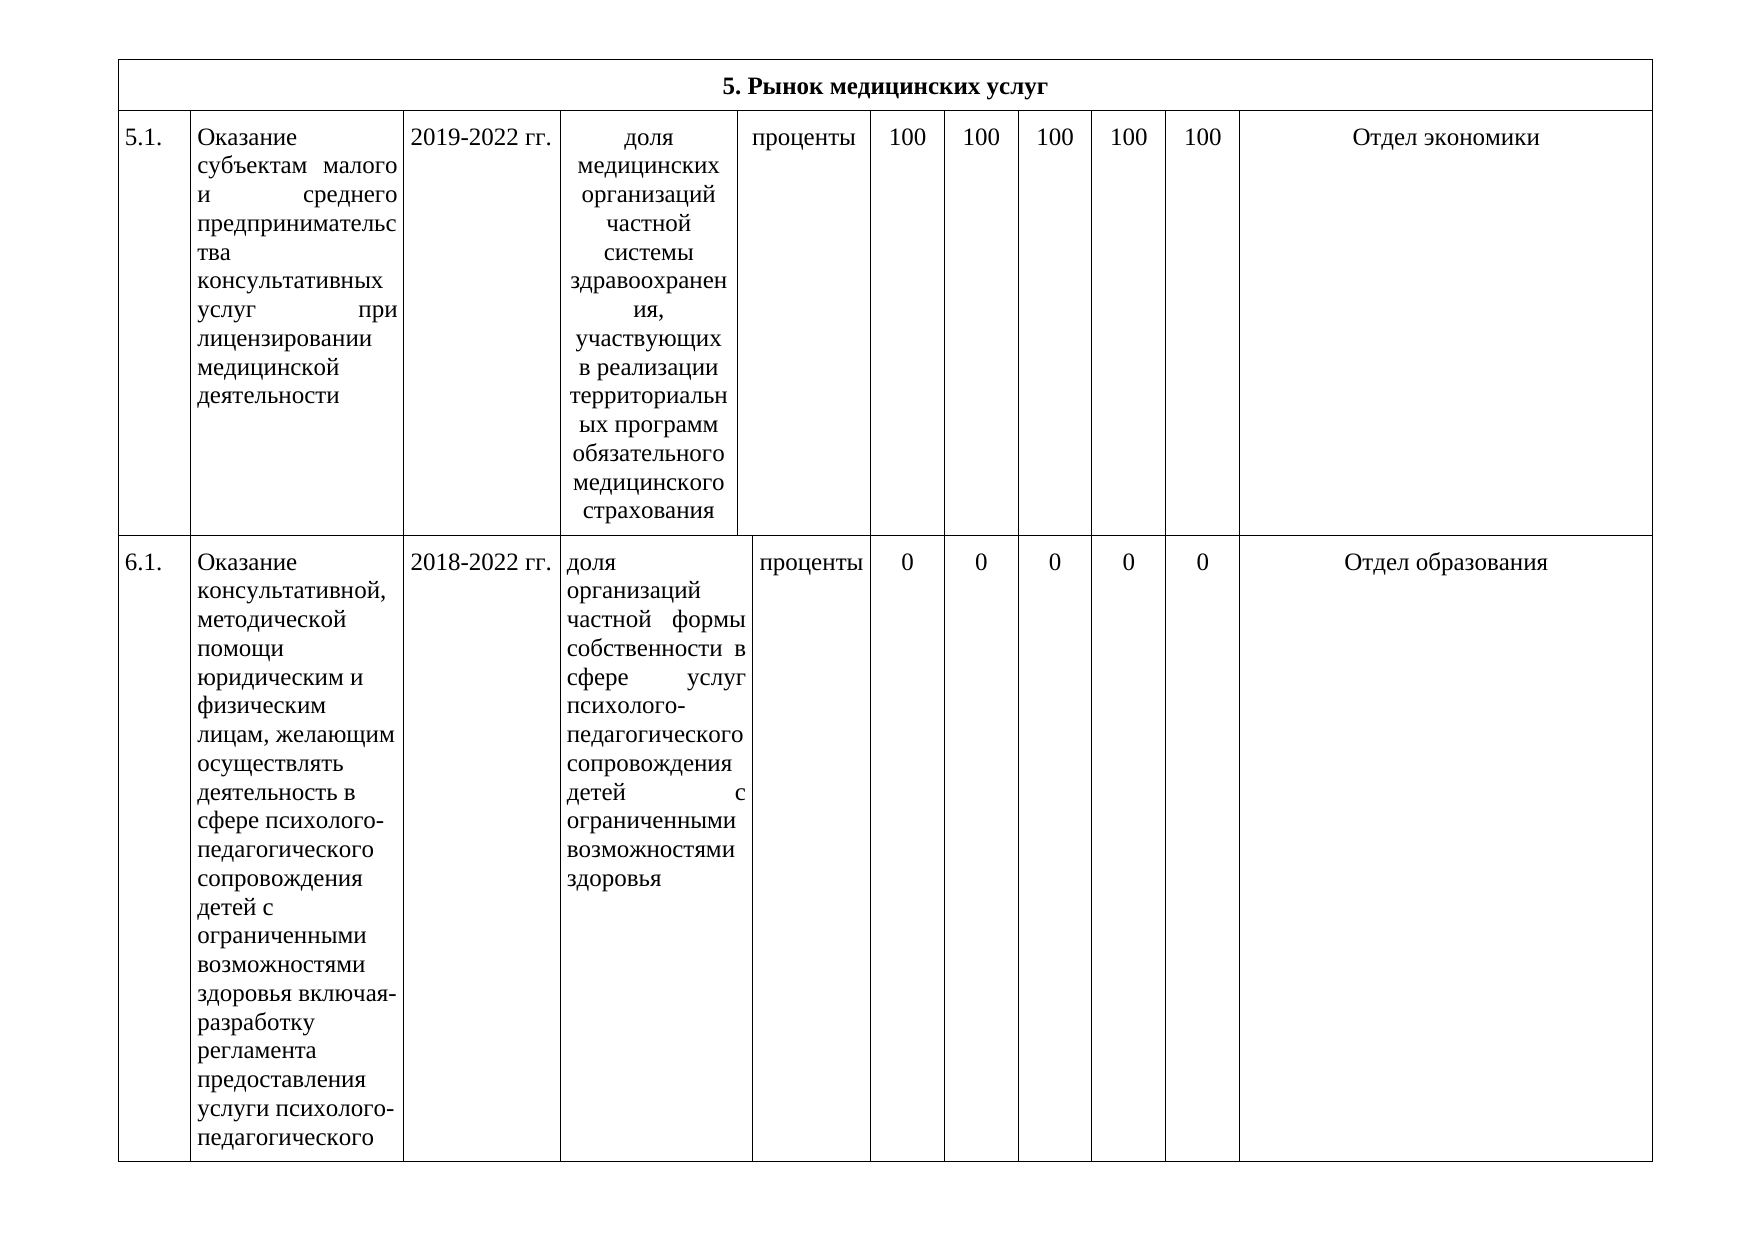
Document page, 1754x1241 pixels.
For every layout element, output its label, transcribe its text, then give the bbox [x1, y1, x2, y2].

table_cell 100 [871, 111, 944, 535]
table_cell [191, 536, 403, 1161]
table_cell Отдел экономики [1240, 111, 1652, 535]
table_cell 100 [1166, 111, 1239, 535]
table_cell проценты [738, 111, 870, 535]
table_cell 2019-2022 гг. [404, 111, 560, 535]
table_cell 0 [871, 536, 944, 1161]
table_cell 100 [1092, 111, 1165, 535]
table_cell доля медицинских организаций частной системы здравоохранения, участвующих в реализации территориальных программ обязательного медицинского страхования [561, 111, 737, 535]
table_cell 0 [1092, 536, 1165, 1161]
table_cell 5.1. [119, 111, 190, 535]
table_cell 0 [1019, 536, 1091, 1161]
table_cell 2018-2022 гг. [404, 536, 560, 1161]
table_cell 0 [1166, 536, 1239, 1161]
table_cell проценты [753, 536, 870, 1161]
table_cell 100 [945, 111, 1018, 535]
table_cell 5. Рынок медицинских услуг [119, 60, 1652, 110]
table_cell 6.1. [119, 536, 190, 1161]
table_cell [561, 536, 752, 1161]
table_cell Отдел образования [1240, 536, 1652, 1161]
table_cell 0 [945, 536, 1018, 1161]
table_cell 100 [1019, 111, 1091, 535]
table_cell Оказание субъектам малого и среднего предпринимательства консультативных услуг при лицензировании медицинской деятельности [191, 111, 403, 535]
